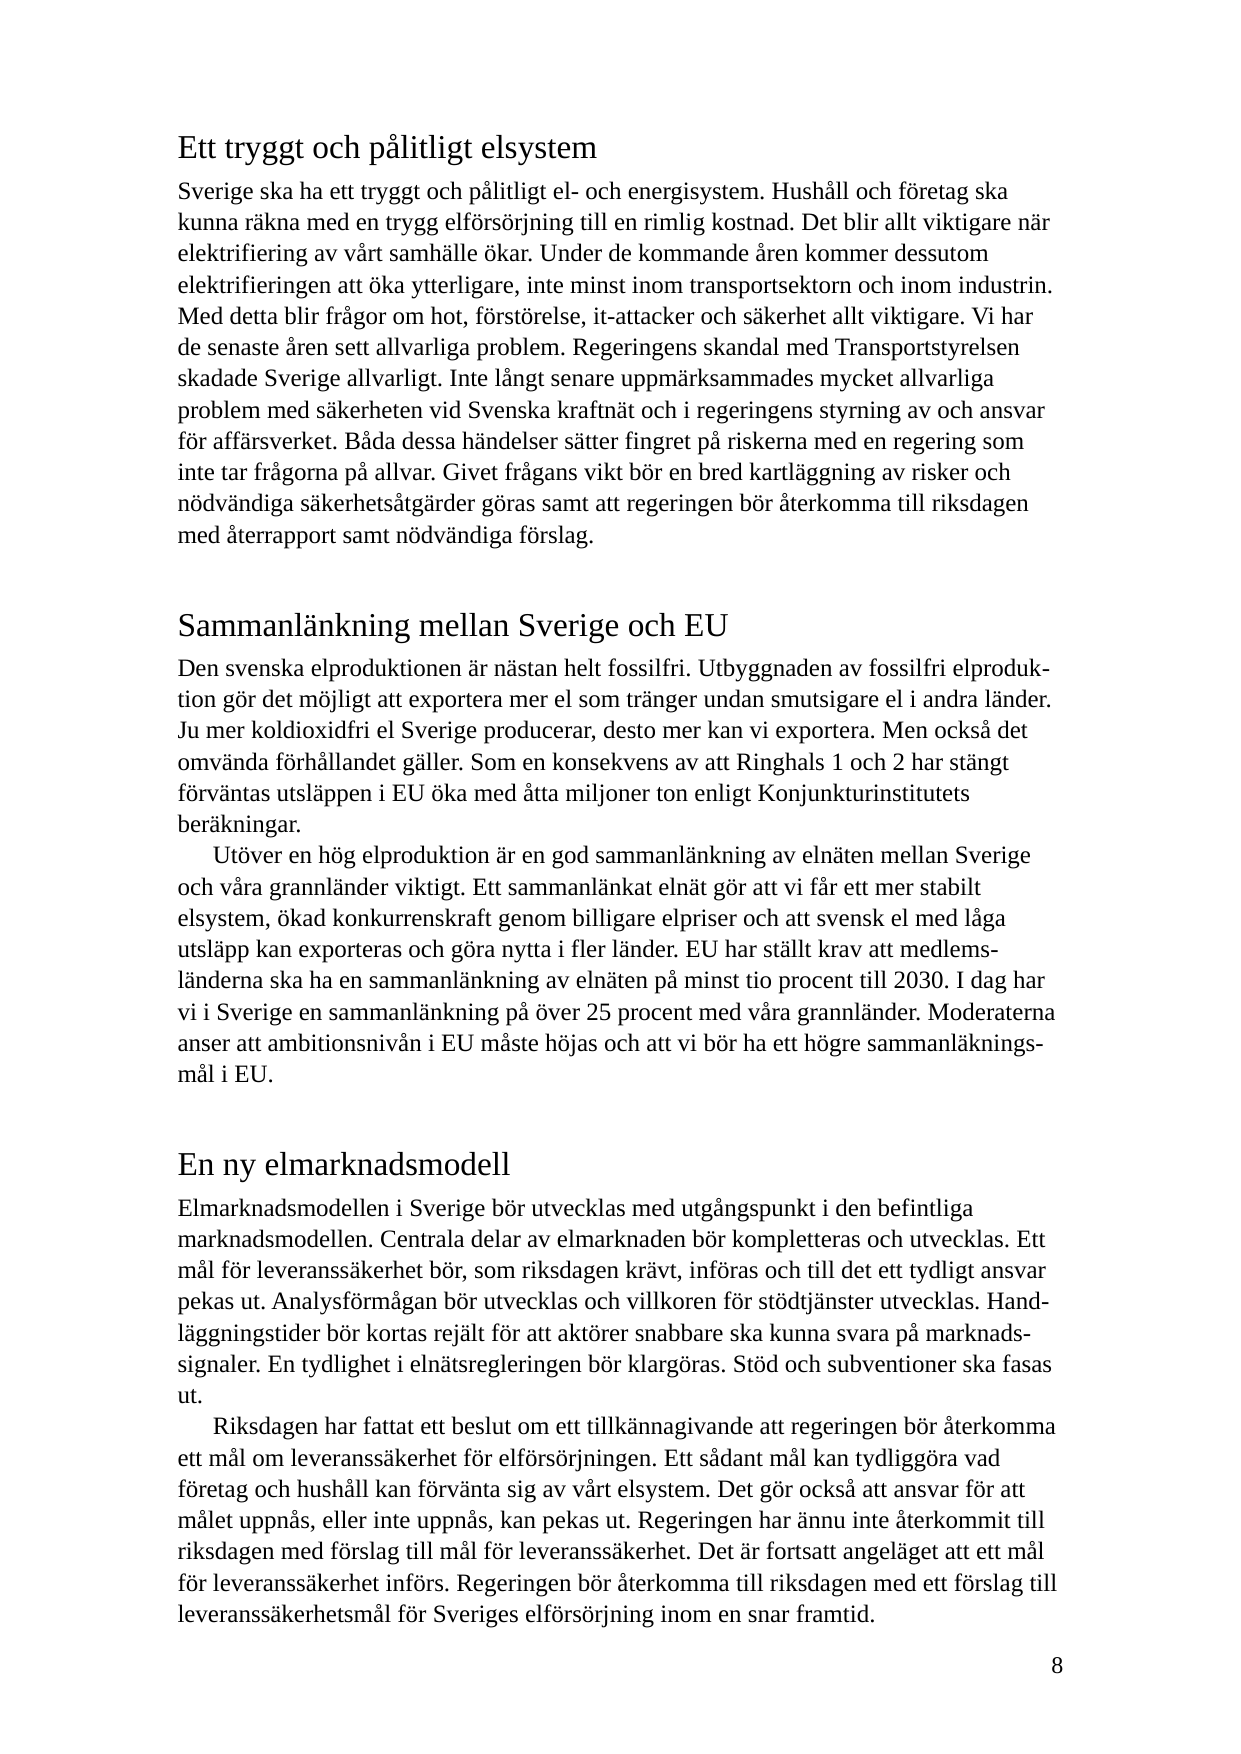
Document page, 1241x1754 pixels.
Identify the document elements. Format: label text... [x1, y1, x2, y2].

subtitle Sammanlänkning mellan Sverige och EU [177, 611, 1063, 642]
subtitle Ett tryggt och pålitligt elsystem [177, 134, 1063, 165]
text Den svenska elproduktionen är nästan helt fossilfri. Utbyggnaden av fossilfri elproduktion gör det möjligt att exportera mer el som tränger undan smutsigare el i andra länder. Ju mer koldioxidfri el Sverige producerar, desto mer kan vi exportera. Men också det omvända förhållandet gäller. Som en konsekvens av att Ringhals 1 och 2 har stängt förväntas utsläppen i EU öka med åtta miljoner ton enligt Konjunkturinstitutets beräkningar. [177, 651, 1063, 838]
subtitle En ny elmarknadsmodell [177, 1151, 1063, 1182]
text Riksdagen har fattat ett beslut om ett tillkännagivande att regeringen bör återkomma ett mål om leveranssäkerhet för elförsörjningen. Ett sådant mål kan tydliggöra vad företag och hushåll kan förvänta sig av vårt elsystem. Det gör också att ansvar för att målet uppnås, eller inte uppnås, kan pekas ut. Regeringen har ännu inte återkommit till riksdagen med förslag till mål för leveranssäkerhet. Det är fortsatt angeläget att ett mål för leveranssäkerhet införs. Regeringen bör återkomma till riksdagen med ett förslag till leveranssäkerhetsmål för Sveriges elförsörjning inom en snar framtid. [177, 1409, 1063, 1628]
text Elmarknadsmodellen i Sverige bör utvecklas med utgångspunkt i den befintliga marknadsmodellen. Centrala delar av elmarknaden bör kompletteras och utvecklas. Ett mål för leveranssäkerhet bör, som riksdagen krävt, införas och till det ett tydligt ansvar pekas ut. Analysförmågan bör utvecklas och villkoren för stödtjänster utvecklas. Handläggningstider bör kortas rejält för att aktörer snabbare ska kunna svara på marknadssignaler. En tydlighet i elnätsregleringen bör klargöras. Stöd och subventioner ska fasas ut. [177, 1190, 1063, 1409]
text Sverige ska ha ett tryggt och pålitligt el- och energisystem. Hushåll och företag ska kunna räkna med en trygg elförsörjning till en rimlig kostnad. Det blir allt viktigare när elektrifiering av vårt samhälle ökar. Under de kommande åren kommer dessutom elektrifieringen att öka ytterligare, inte minst inom transportsektorn och inom industrin. Med detta blir frågor om hot, förstörelse, it-attacker och säkerhet allt viktigare. Vi har de senaste åren sett allvarliga problem. Regeringens skandal med Transportstyrelsen skadade Sverige allvarligt. Inte långt senare uppmärksammades mycket allvarliga problem med säkerheten vid Svenska kraftnät och i regeringens styrning av och ansvar för affärsverket. Båda dessa händelser sätter fingret på riskerna med en regering som inte tar frågorna på allvar. Givet frågans vikt bör en bred kartläggning av risker och nödvändiga säkerhetsåtgärder göras samt att regeringen bör återkomma till riksdagen med återrapport samt nödvändiga förslag. [177, 173, 1063, 548]
text Utöver en hög elproduktion är en god sammanlänkning av elnäten mellan Sverige och våra grannländer viktigt. Ett sammanlänkat elnät gör att vi får ett mer stabilt elsystem, ökad konkurrenskraft genom billigare elpriser och att svensk el med låga utsläpp kan exporteras och göra nytta i fler länder. EU har ställt krav att medlemsländerna ska ha en sammanlänkning av elnäten på minst tio procent till 2030. I dag har vi i Sverige en sammanlänkning på över 25 procent med våra grannländer. Moderaterna anser att ambitionsnivån i EU måste höjas och att vi bör ha ett högre sammanläkningsmål i EU. [177, 838, 1063, 1088]
